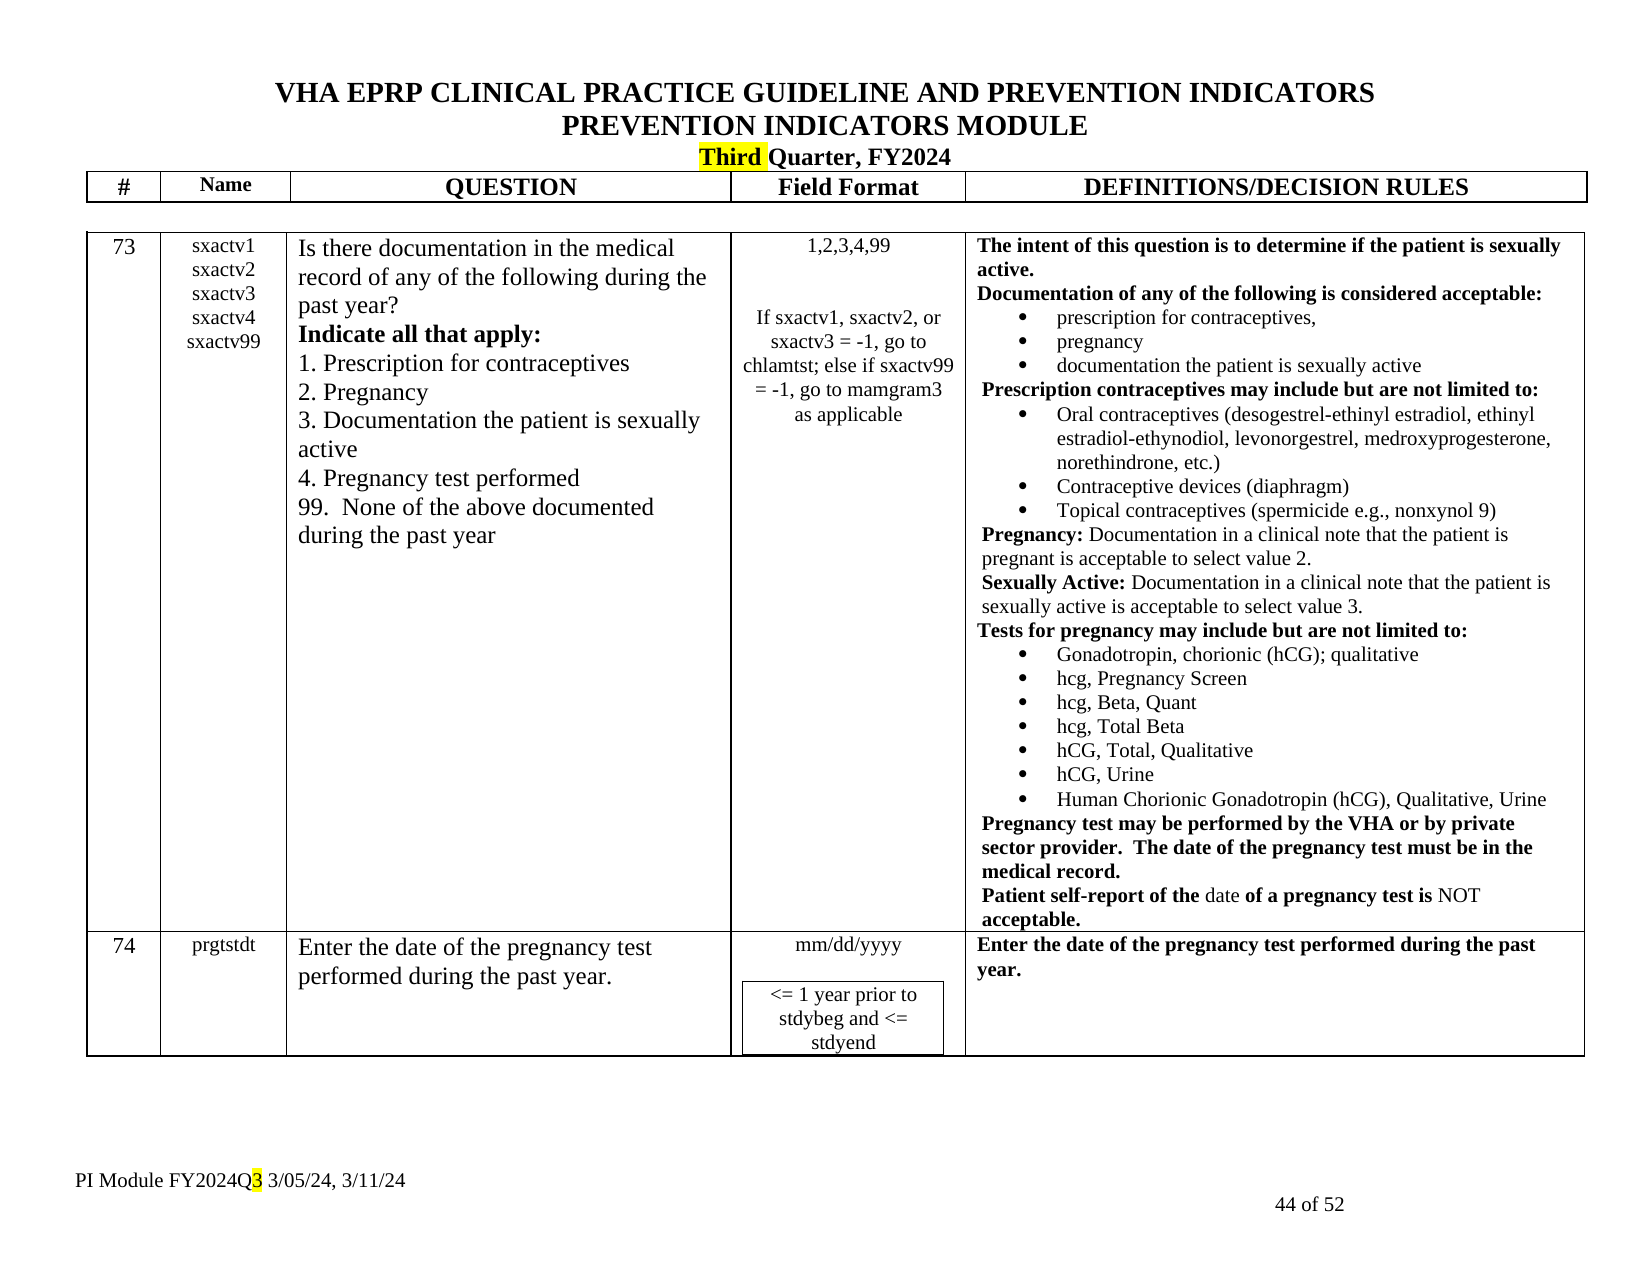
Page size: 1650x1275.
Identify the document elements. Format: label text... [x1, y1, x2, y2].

table_cell 73 [88, 233, 160, 931]
table_cell prgtstdt [161, 932, 286, 1055]
table_cell mm/dd/yyyy [732, 932, 965, 1055]
table_cell Enter the date of the pregnancy test performed during the past year. [966, 932, 1584, 1055]
table_cell sxactv1 sxactv2 sxactv3 sxactv4 sxactv99 [161, 233, 286, 931]
table_cell Is there documentation in the medical record of any of the following during the past year? Indicate all that apply: 1. Prescription for contraceptives 2. Pregnancy 3. Documentation the patient is sexually active 4. Pregnancy test performed 99. None of the above documented during the past year [287, 233, 730, 931]
table_cell Enter the date of the pregnancy test performed during the past year. [287, 932, 730, 1055]
table_cell 74 [88, 932, 160, 1055]
table_cell The intent of this question is to determine if the patient is sexually active. Documentation of any of the following is considered acceptable: prescription for contraceptives, pregnancy documentation the patient is sexually active Prescription contraceptives may include but are not limited to: Oral contraceptives (desogestrel-ethinyl estradiol, ethinyl estradiol-ethynodiol, levonorgestrel, medroxyprogesterone, norethindrone, etc.) Contraceptive devices (diaphragm) Topical contraceptives (spermicide e.g., nonxynol 9) Pregnancy: Documentation in a clinical note that the patient is pregnant is acceptable to select value 2. Sexually Active: Documentation in a clinical note that the patient is sexually active is acceptable to select value 3. Tests for pregnancy may include but are not limited to: Gonadotropin, chorionic (hCG); qualitative hcg, Pregnancy Screen hcg, Beta, Quant hcg, Total Beta hCG, Total, Qualitative hCG, Urine Human Chorionic Gonadotropin (hCG), Qualitative, Urine Pregnancy test may be performed by the VHA or by private sector provider. The date of the pregnancy test must be in the medical record. Patient self-report of the date of a pregnancy test is NOT acceptable. [966, 233, 1584, 931]
table_cell 1,2,3,4,99 If sxactv1, sxactv2, or sxactv3 = -1, go to chlamtst; else if sxactv99 = -1, go to mamgram3 as applicable [732, 233, 965, 931]
